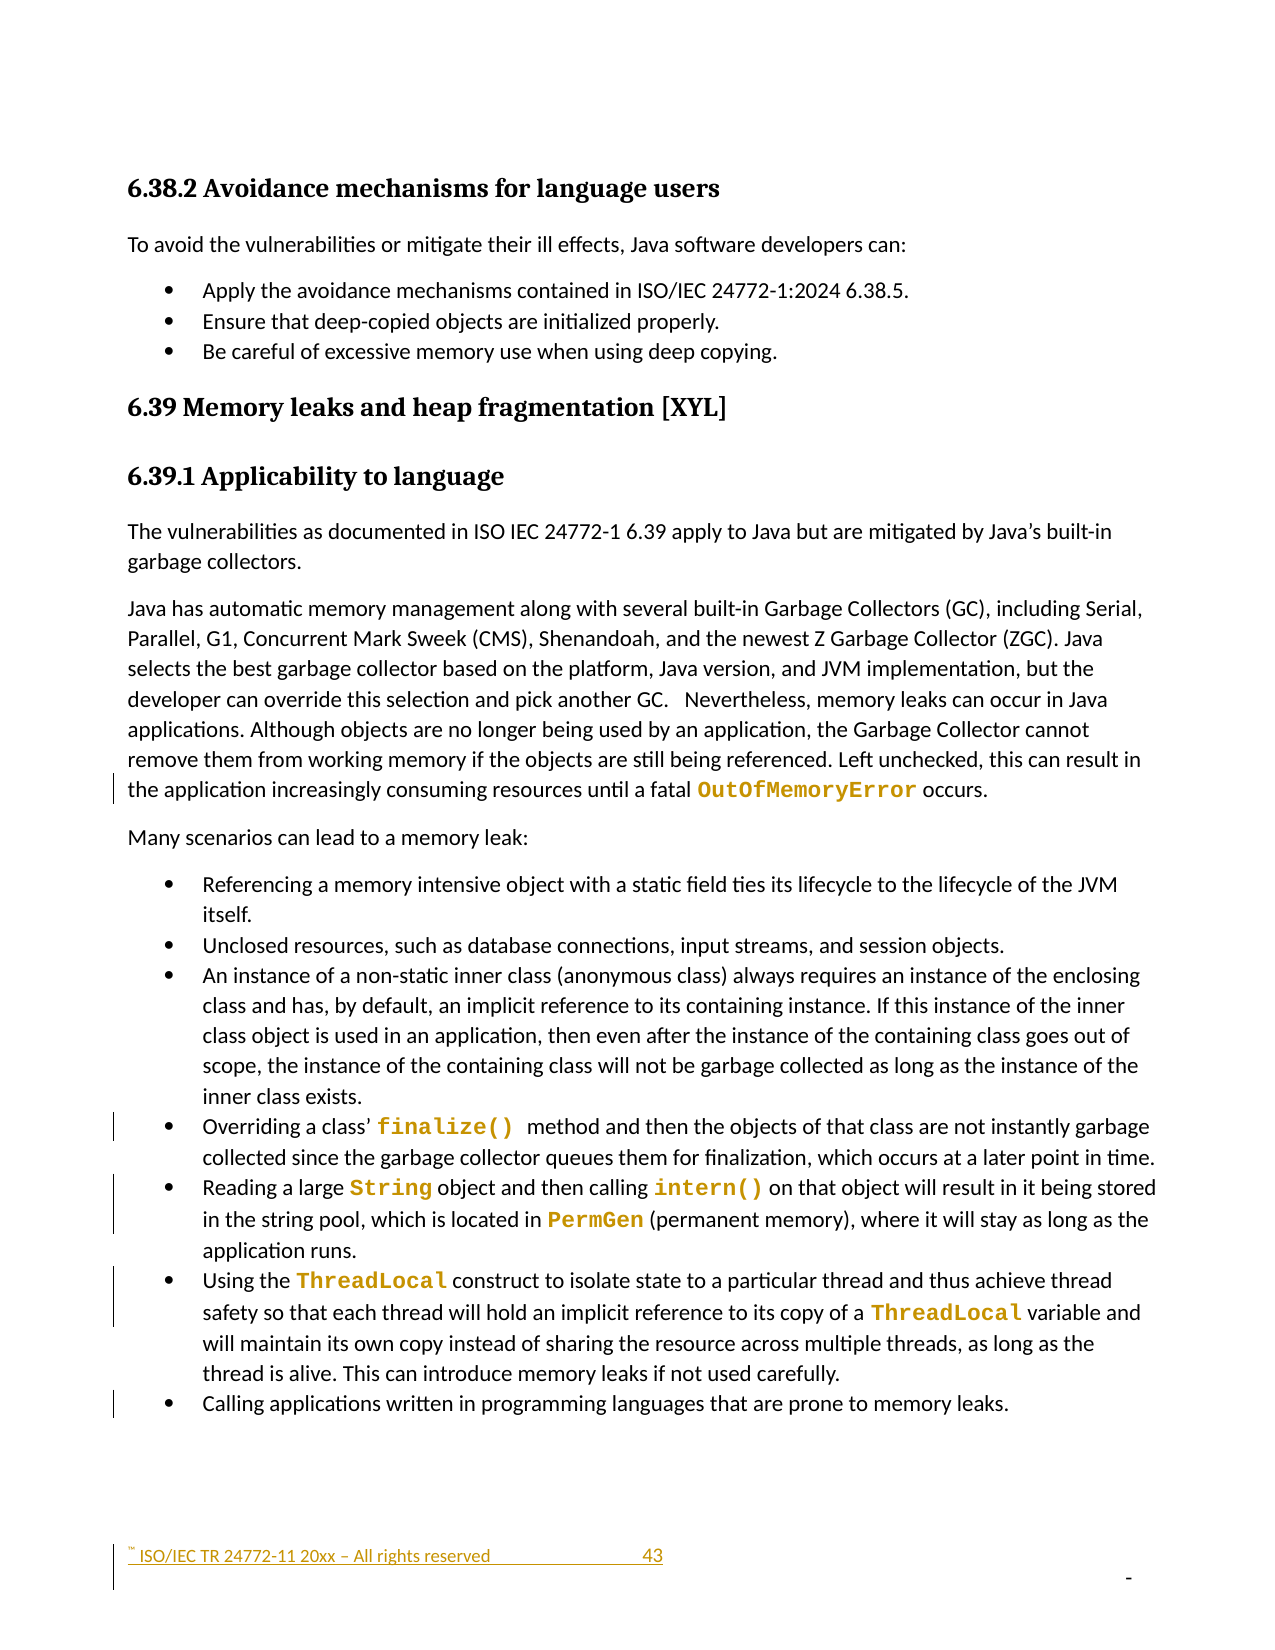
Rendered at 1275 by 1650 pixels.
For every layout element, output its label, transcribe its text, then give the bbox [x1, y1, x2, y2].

text The vulnerabilities as documented in ISO IEC 24772-1 6.39 apply to Java but are mitigated by Java’s built-in garbage collectors. [127, 517, 1162, 575]
list An instance of a non-static inner class (anonymous class) always requires an instance of the enclosing class and has, by default, an implicit reference to its containing instance. If this instance of the inner class object is used in an application, then even after the instance of the containing class goes out of scope, the instance of the containing class will not be garbage collected as long as the instance of the inner class exists. [165, 961, 1162, 1110]
subtitle 6.39 Memory leaks and heap fragmentation [XYL] [127, 392, 1162, 423]
list Overriding a class’ finalize() method and then the objects of that class are not instantly garbage collected since the garbage collector queues them for finalization, which occurs at a later point in time. [165, 1112, 1162, 1171]
list Unclosed resources, such as database connections, input streams, and session objects. [165, 931, 1162, 959]
list Referencing a memory intensive object with a static field ties its lifecycle to the lifecycle of the JVM itself. [165, 870, 1162, 928]
list Ensure that deep-copied objects are initialized properly. [165, 307, 1162, 335]
list Calling applications written in programming languages that are prone to memory leaks. [165, 1389, 1162, 1418]
list Be careful of excessive memory use when using deep copying. [165, 337, 1162, 365]
text Many scenarios can lead to a memory leak: [127, 823, 1162, 851]
list Using the ThreadLocal construct to isolate state to a particular thread and thus achieve thread safety so that each thread will hold an implicit reference to its copy of a ThreadLocal variable and will maintain its own copy instead of sharing the resource across multiple threads, as long as the thread is alive. This can introduce memory leaks if not used carefully. [165, 1266, 1162, 1387]
subtitle 6.38.2 Avoidance mechanisms for language users [127, 173, 1162, 205]
list Reading a large String object and then calling intern() on that object will result in it being stored in the string pool, which is located in PermGen (permanent memory), where it will stay as long as the application runs. [165, 1173, 1162, 1264]
list Apply the avoidance mechanisms contained in ISO/IEC 24772-1:2024 6.38.5. [165, 277, 1162, 304]
text To avoid the vulnerabilities or mitigate their ill effects, Java software developers can: [127, 230, 1162, 258]
text Java has automatic memory management along with several built-in Garbage Collectors (GC), including Serial, Parallel, G1, Concurrent Mark Sweek (CMS), Shenandoah, and the newest Z Garbage Collector (ZGC). Java selects the best garbage collector based on the platform, Java version, and JVM implementation, but the developer can override this selection and pick another GC. Nevertheless, memory leaks can occur in Java applications. Although objects are no longer being used by an application, the Garbage Collector cannot remove them from working memory if the objects are still being referenced. Left unchecked, this can result in the application increasingly consuming resources until a fatal OutOfMemoryError occurs. [127, 594, 1162, 804]
subtitle 6.39.1 Applicability to language [127, 461, 1162, 492]
